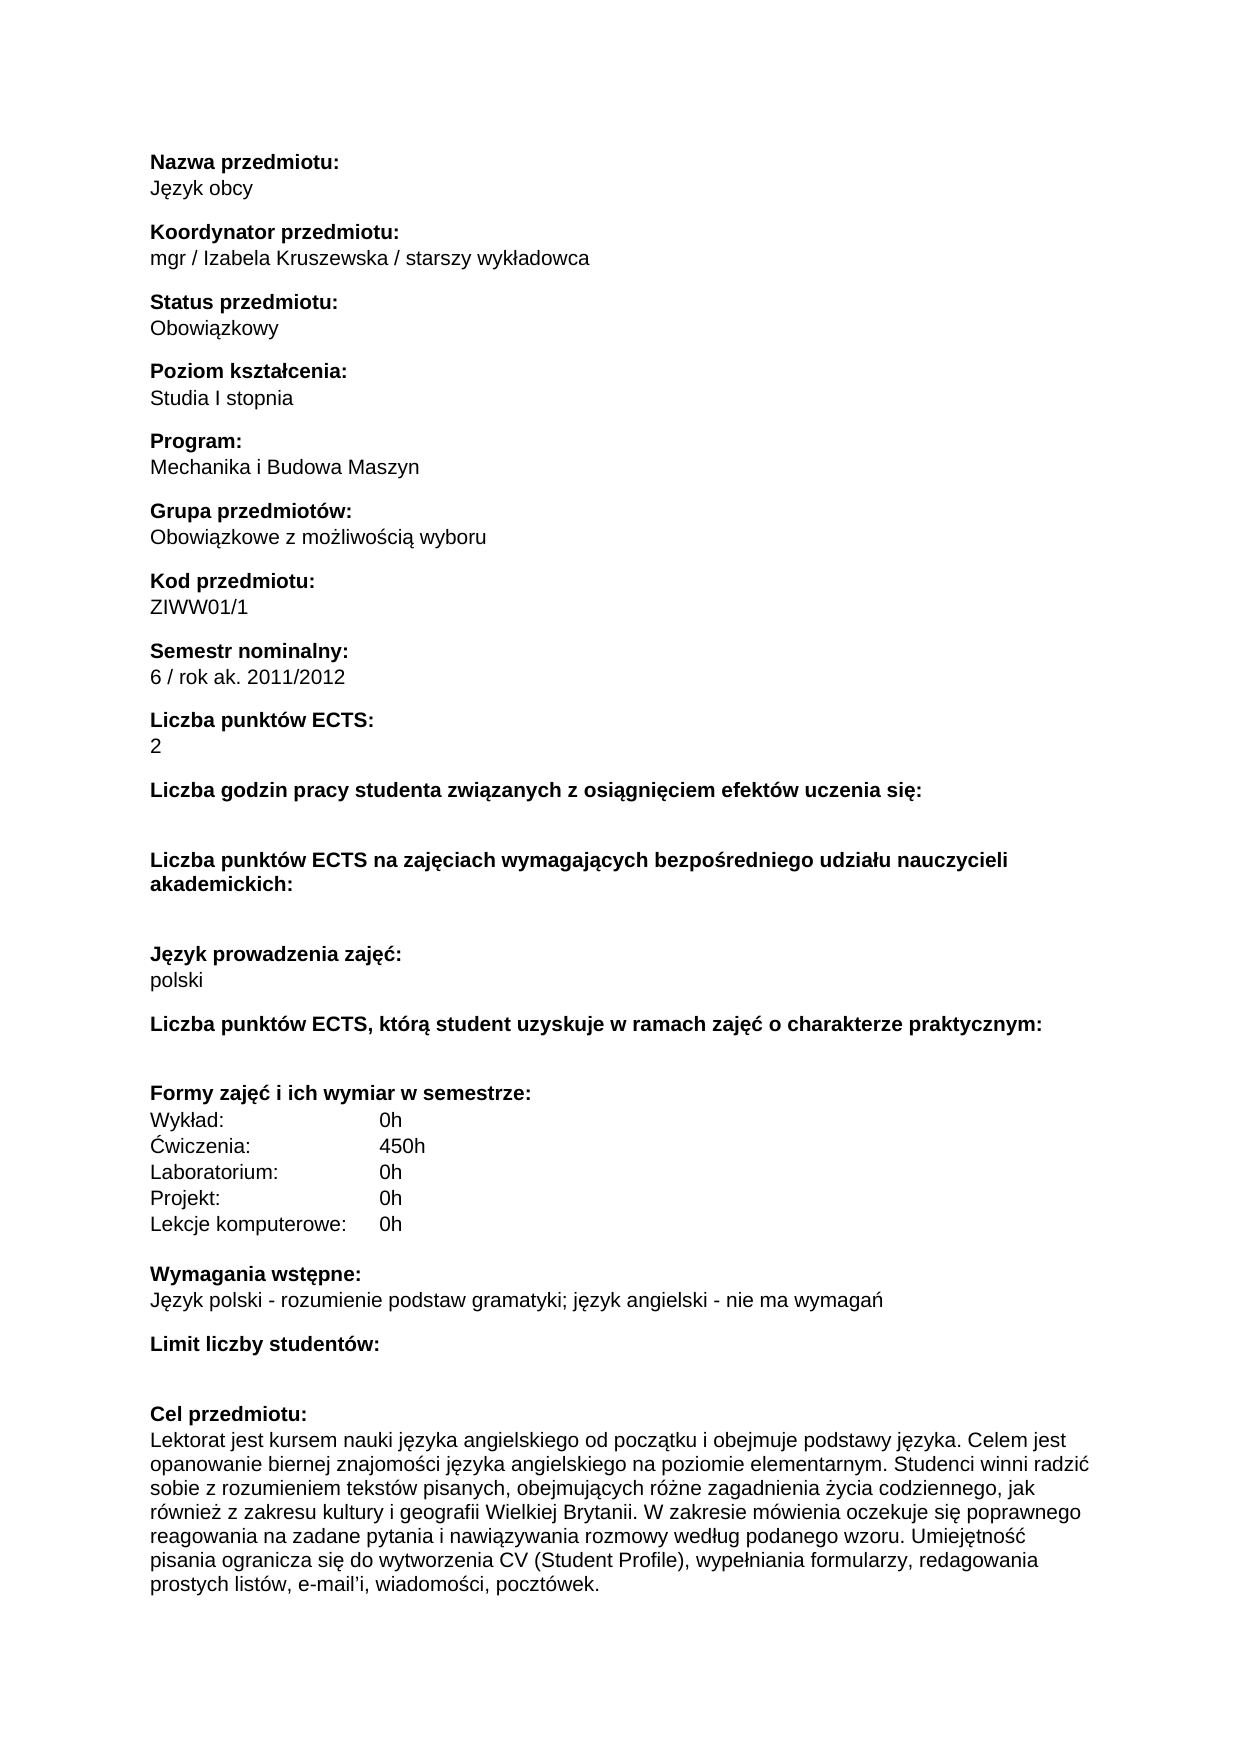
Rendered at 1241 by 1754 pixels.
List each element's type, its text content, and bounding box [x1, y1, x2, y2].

text Limit liczby studentów: [150, 1332, 1090, 1356]
text Program: [150, 429, 1090, 453]
table_cell 0h [369, 1158, 597, 1184]
text Liczba punktów ECTS na zajęciach wymagających bezpośredniego udziału nauczycieli akademickich: [150, 848, 1090, 896]
text Nazwa przedmiotu: [150, 150, 1090, 174]
text Język obcy [150, 176, 1090, 200]
table_header 0h [369, 1108, 597, 1132]
text ZIWW01/1 [150, 595, 1090, 619]
table_cell Ćwiczenia: [140, 1134, 367, 1158]
table_header Wykład: [140, 1108, 367, 1132]
text Obowiązkowe z możliwością wyboru [150, 525, 1090, 549]
text Studia I stopnia [150, 385, 1090, 409]
text Mechanika i Budowa Maszyn [150, 455, 1090, 479]
text Kod przedmiotu: [150, 569, 1090, 593]
text mgr / Izabela Kruszewska / starszy wykładowca [150, 246, 1090, 270]
text polski [150, 968, 1090, 992]
text Język prowadzenia zajęć: [150, 942, 1090, 966]
table_cell 0h [369, 1184, 597, 1210]
text 2 [150, 734, 1090, 758]
text Poziom kształcenia: [150, 359, 1090, 383]
text Liczba punktów ECTS: [150, 708, 1090, 732]
text Język polski - rozumienie podstaw gramatyki; język angielski - nie ma wymagań [150, 1288, 1090, 1312]
text Koordynator przedmiotu: [150, 220, 1090, 244]
text Obowiązkowy [150, 316, 1090, 339]
table_cell Projekt: [140, 1186, 367, 1210]
table_cell Lekcje komputerowe: [140, 1212, 367, 1236]
text Status przedmiotu: [150, 289, 1090, 313]
text Grupa przedmiotów: [150, 499, 1090, 523]
table_cell 0h [369, 1210, 597, 1236]
text Semestr nominalny: [150, 638, 1090, 662]
text Liczba godzin pracy studenta związanych z osiągnięciem efektów uczenia się: [150, 778, 1090, 802]
text Liczba punktów ECTS, którą student uzyskuje w ramach zajęć o charakterze praktycznym: [150, 1011, 1090, 1035]
table_cell 450h [369, 1132, 597, 1158]
text 6 / rok ak. 2011/2012 [150, 664, 1090, 688]
text Wymagania wstępne: [150, 1262, 1090, 1286]
table_cell Laboratorium: [140, 1160, 367, 1184]
text Lektorat jest kursem nauki języka angielskiego od początku i obejmuje podstawy języka. Celem jest opanowanie biernej znajomości języka angielskiego na poziomie elementarnym. Studenci winni radzić sobie z rozumieniem tekstów pisanych, obejmujących różne zagadnienia życia codziennego, jak również z zakresu kultury i geografii Wielkiej Brytanii. W zakresie mówienia oczekuje się poprawnego reagowania na zadane pytania i nawiązywania rozmowy według podanego wzoru. Umiejętność pisania ogranicza się do wytworzenia CV (Student Profile), wypełniania formularzy, redagowania prostych listów, e-mail’i, wiadomości, pocztówek. [150, 1428, 1090, 1595]
text Formy zajęć i ich wymiar w semestrze: [150, 1081, 1090, 1105]
text Cel przedmiotu: [150, 1402, 1090, 1426]
